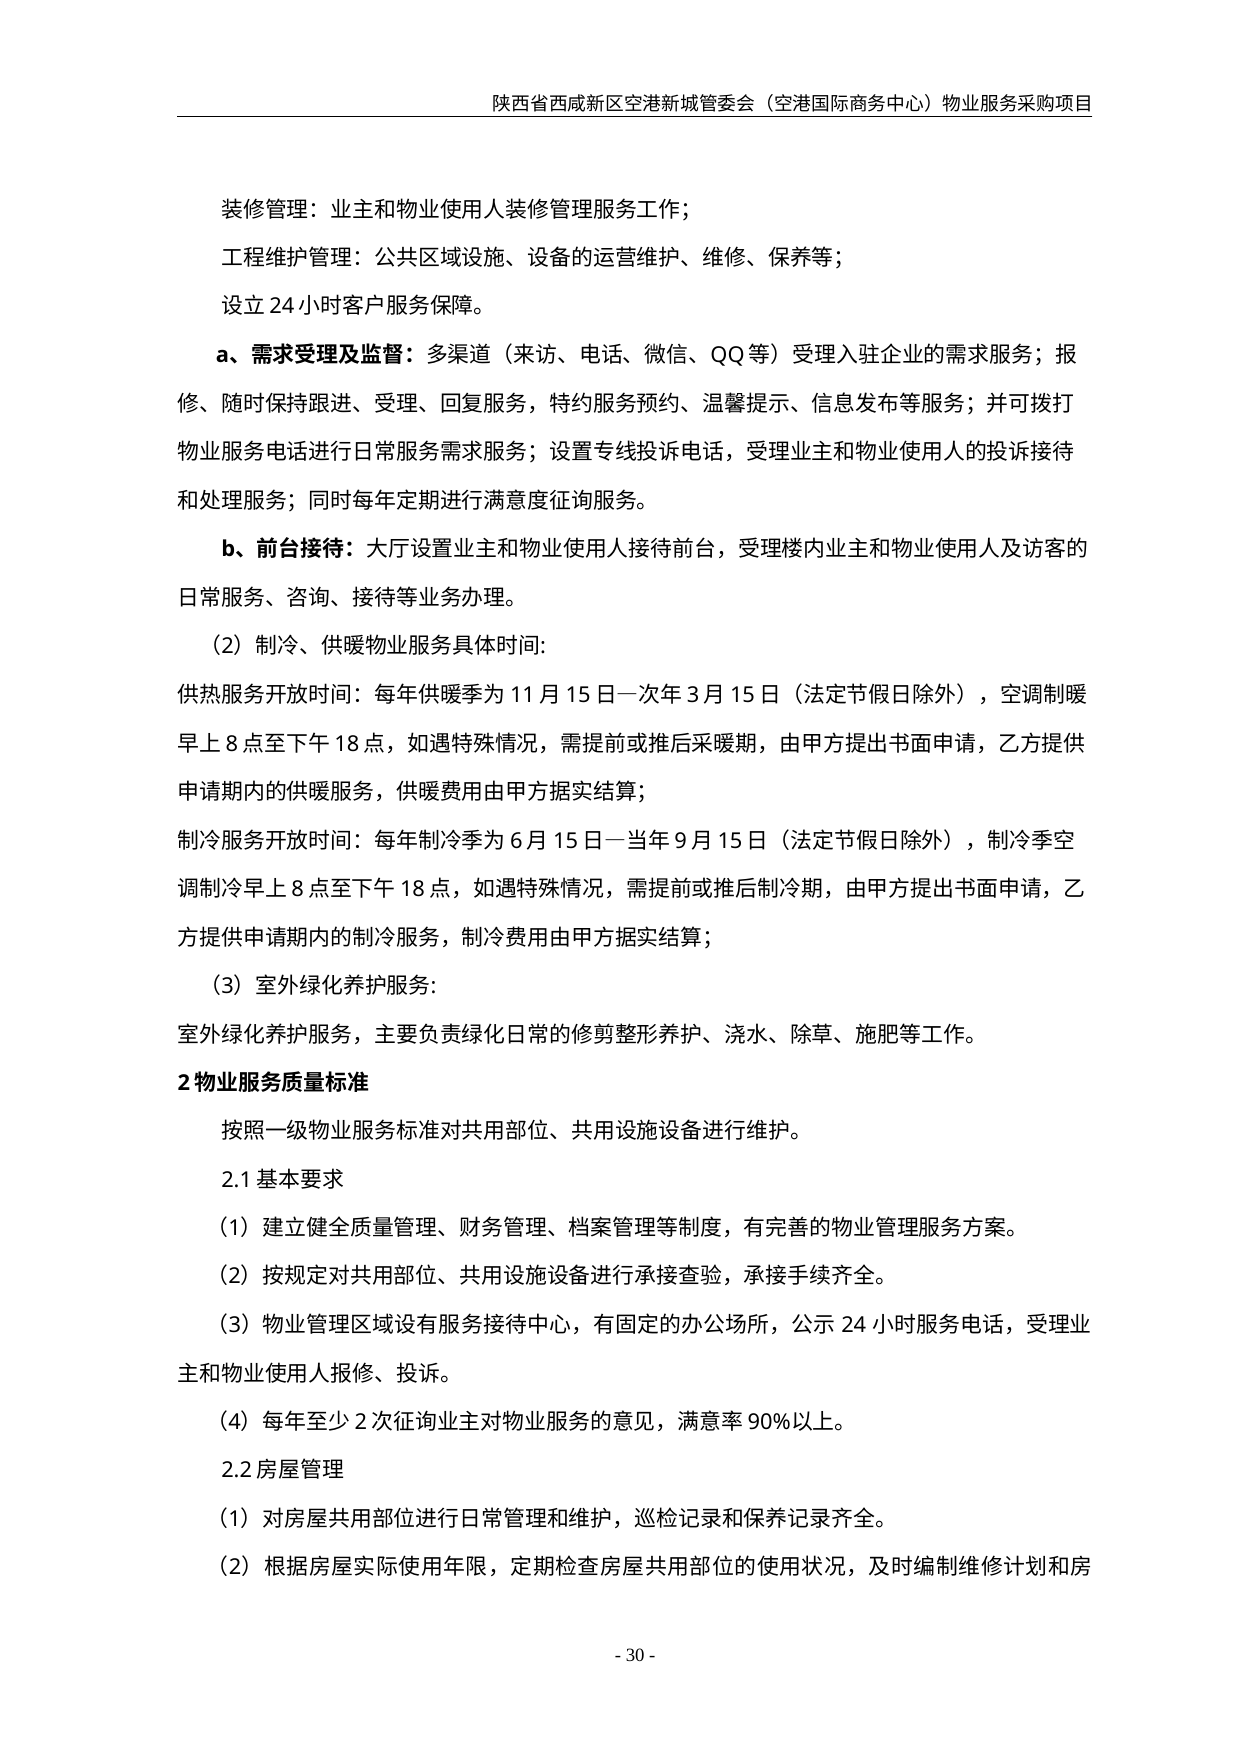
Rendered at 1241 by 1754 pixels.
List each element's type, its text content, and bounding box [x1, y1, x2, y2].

list b、前台接待：大厅设置业主和物业使用人接待前台，受理楼内业主和物业使用人及访客的日常服务、咨询、接待等业务办理。 [177, 531, 1092, 612]
list （3）室外绿化养护服务: [177, 968, 1092, 1001]
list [177, 1548, 1092, 1581]
list 供热服务开放时间：每年供暖季为11月15日—次年3月15日（法定节假日除外），空调制暖早上8点至下午18点，如遇特殊情况，需提前或推后采暖期，由甲方提出书面申请，乙方提供申请期内的供暖服务，供暖费用由甲方据实结算； [177, 676, 1092, 806]
list （3）物业管理区域设有服务接待中心，有固定的办公场所，公示 24 小时服务电话，受理业主和物业使用人报修、投诉。 [177, 1306, 1092, 1388]
list a、需求受理及监督：多渠道（来访、电话、微信、QQ等）受理入驻企业的需求服务；报修、随时保持跟进、受理、回复服务，特约服务预约、温馨提示、信息发布等服务；并可拨打物业服务电话进行日常服务需求服务；设置专线投诉电话，受理业主和物业使用人的投诉接待和处理服务；同时每年定期进行满意度征询服务。 [177, 336, 1092, 515]
list 工程维护管理：公共区域设施、设备的运营维护、维修、保养等； [177, 240, 1092, 272]
text 2物业服务质量标准 [177, 1065, 1092, 1097]
list 室外绿化养护服务，主要负责绿化日常的修剪整形养护、浇水、除草、施肥等工作。 [177, 1016, 1092, 1049]
list （1）建立健全质量管理、财务管理、档案管理等制度，有完善的物业管理服务方案。 [177, 1210, 1092, 1242]
text 按照一级物业服务标准对共用部位、共用设施设备进行维护。 [177, 1113, 1092, 1146]
list 设立24小时客户服务保障。 [177, 288, 1092, 321]
list 装修管理：业主和物业使用人装修管理服务工作； [177, 191, 1092, 224]
list 制冷服务开放时间：每年制冷季为6月15日—当年9月15日（法定节假日除外），制冷季空调制冷早上8点至下午18点，如遇特殊情况，需提前或推后制冷期，由甲方提出书面申请，乙方提供申请期内的制冷服务，制冷费用由甲方据实结算； [177, 822, 1092, 952]
text 2.1基本要求 [177, 1161, 1092, 1194]
list （2）按规定对共用部位、共用设施设备进行承接查验，承接手续齐全。 [177, 1258, 1092, 1291]
list （4）每年至少2次征询业主对物业服务的意见，满意率90%以上。 [177, 1403, 1092, 1436]
list （2）制冷、供暖物业服务具体时间: [177, 628, 1092, 661]
list （1）对房屋共用部位进行日常管理和维护，巡检记录和保养记录齐全。 [177, 1500, 1092, 1533]
text 2.2房屋管理 [177, 1452, 1092, 1484]
